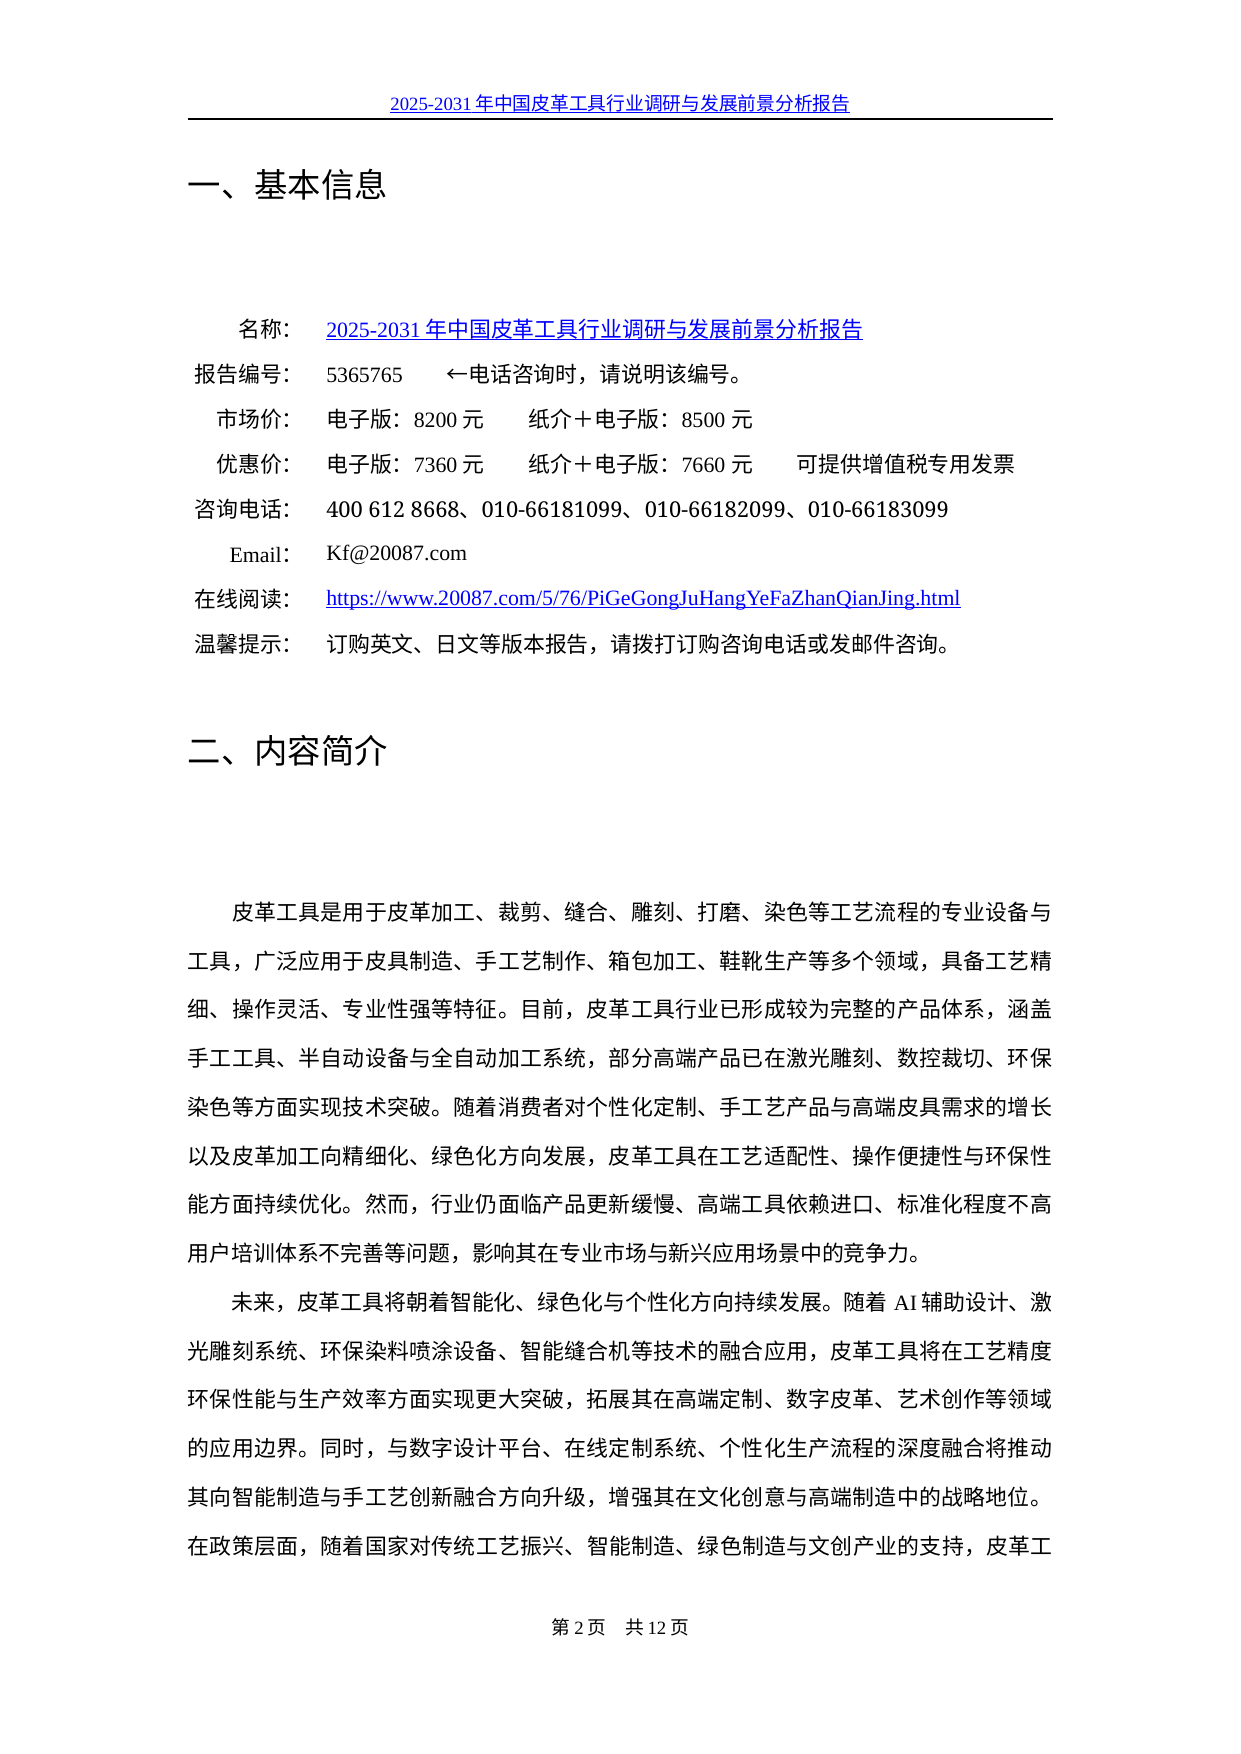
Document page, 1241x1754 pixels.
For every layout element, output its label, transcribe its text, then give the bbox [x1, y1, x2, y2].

table_cell 电子版：7360 元 纸介＋电子版：7660 元 可提供增值税专用发票 [315, 447, 1073, 492]
title 一、基本信息 [187, 150, 1053, 215]
table_cell 电子版：8200 元 纸介＋电子版：8500 元 [315, 402, 1073, 447]
table_cell 市场价： [167, 402, 315, 447]
table_cell [315, 582, 1073, 627]
table_header 名称： [167, 312, 315, 357]
table_cell 5365765 ←电话咨询时，请说明该编号。 [315, 357, 1073, 402]
table_cell 报告编号： [167, 357, 315, 402]
table_cell 优惠价： [167, 447, 315, 492]
table_cell 订购英文、日文等版本报告，请拨打订购咨询电话或发邮件咨询。 [315, 627, 1073, 672]
table_cell 温馨提示： [167, 627, 315, 672]
table_cell 咨询电话： [167, 492, 315, 537]
table_header 2025-2031年中国皮革工具行业调研与发展前景分析报告 [315, 312, 1073, 357]
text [187, 894, 1053, 1561]
table_cell 在线阅读： [167, 582, 315, 627]
title 二、内容简介 [187, 717, 1053, 782]
table_cell 400 612 8668、010-66181099、010-66182099、010-66183099 [315, 492, 1073, 537]
table_cell Kf@20087.com [315, 537, 1073, 582]
table_cell Email： [167, 537, 315, 582]
